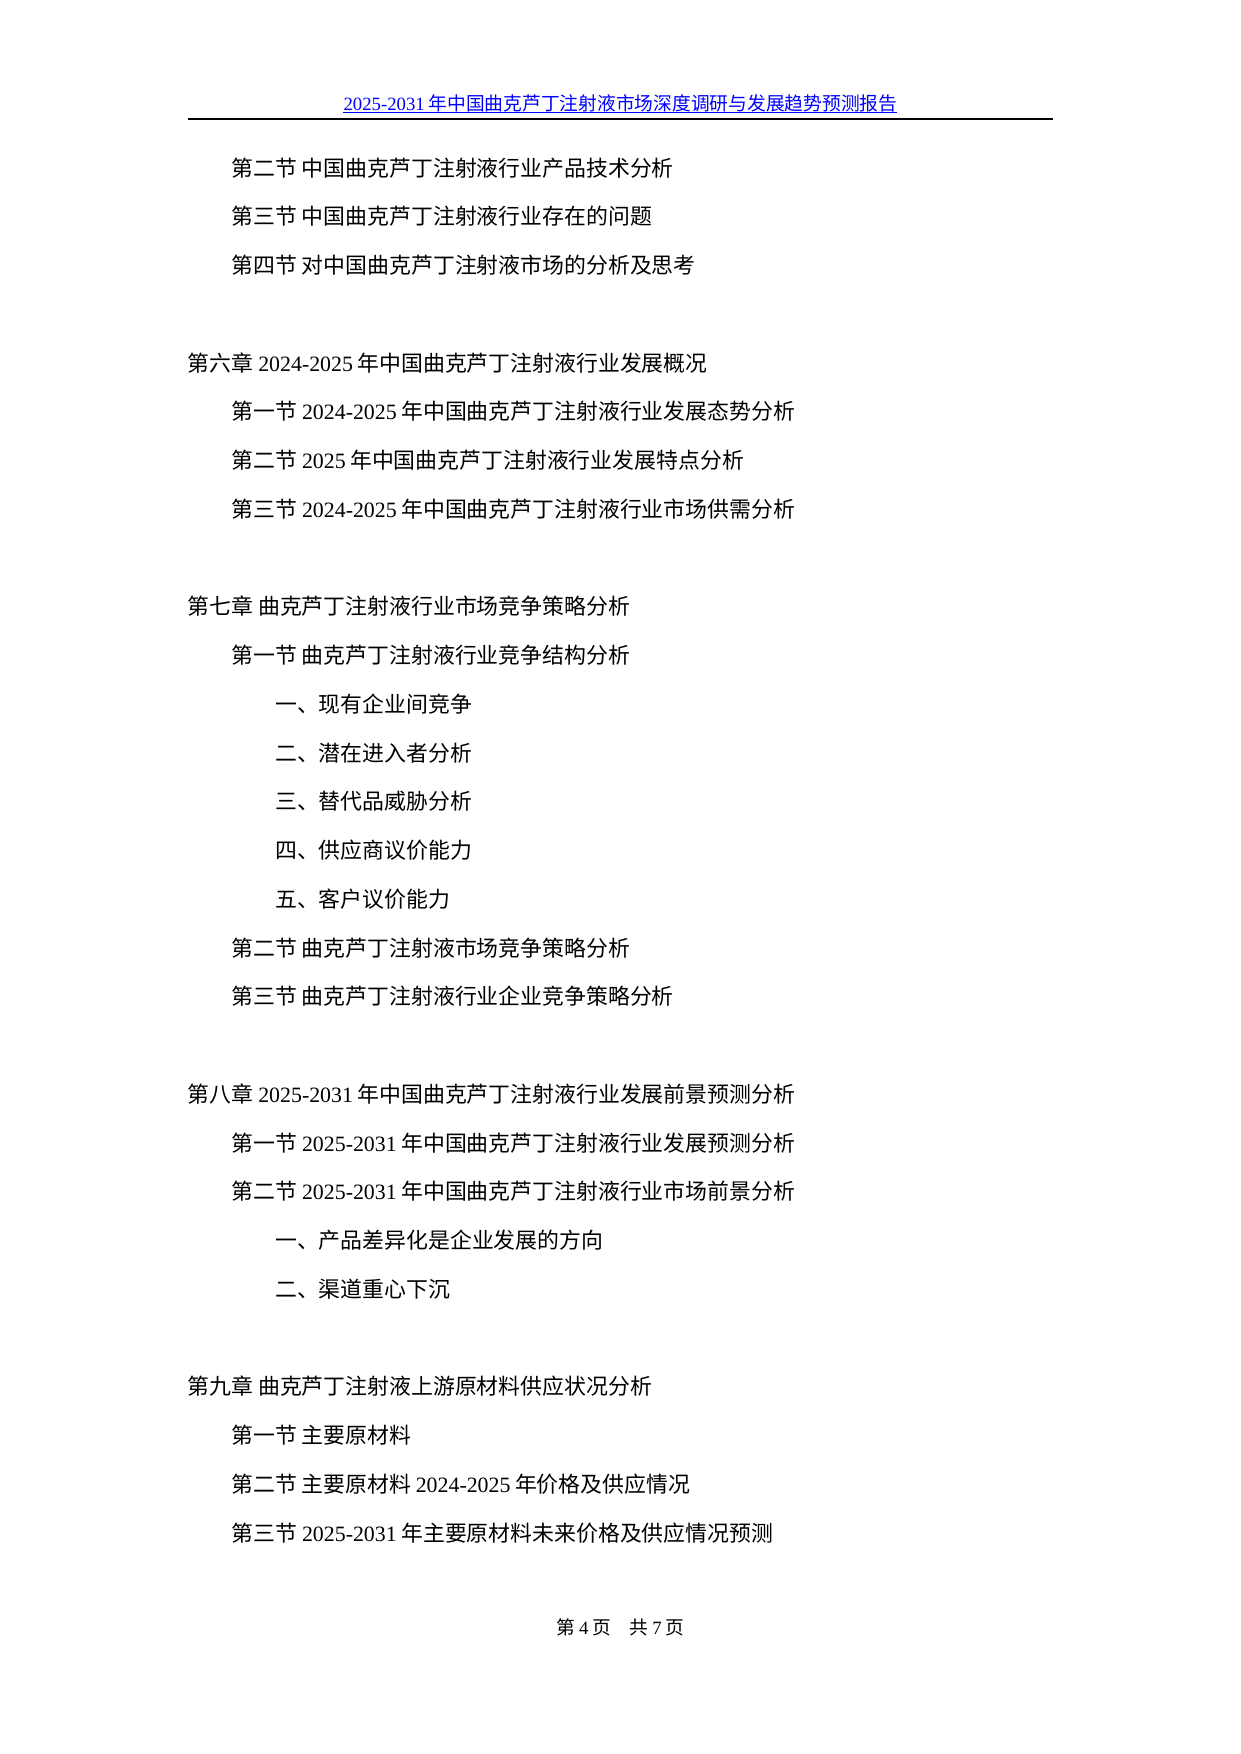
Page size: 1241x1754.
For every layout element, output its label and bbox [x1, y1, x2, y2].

text [187, 150, 1053, 1548]
